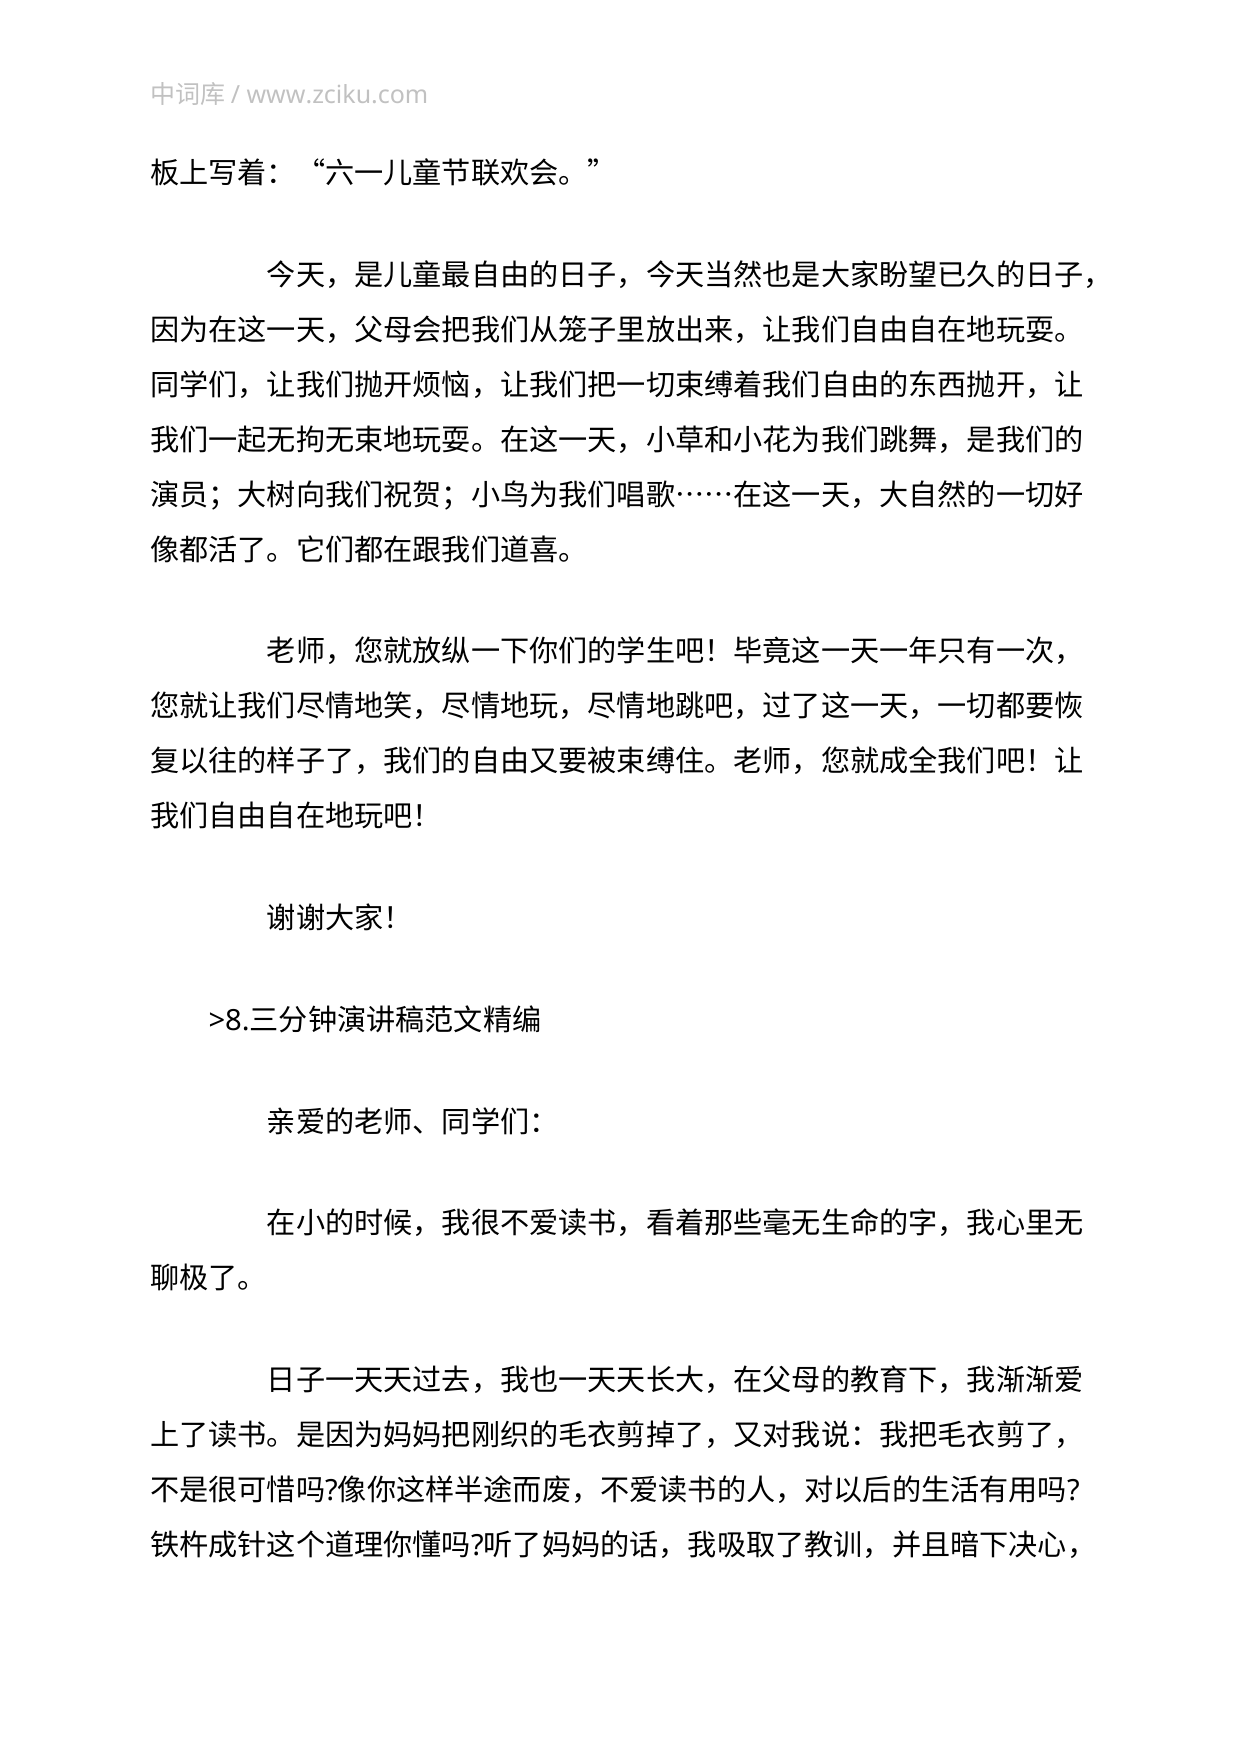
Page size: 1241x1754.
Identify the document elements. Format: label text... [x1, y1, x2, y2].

text 在小的时候，我很不爱读书，看着那些毫无生命的字，我心里无聊极了。 [150, 1200, 1090, 1297]
text >8.三分钟演讲稿范文精编 [150, 996, 1090, 1039]
text 谢谢大家！ [150, 894, 1090, 937]
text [150, 1357, 1090, 1564]
text 亲爱的老师、同学们： [150, 1098, 1090, 1141]
text 老师，您就放纵一下你们的学生吧！毕竟这一天一年只有一次，您就让我们尽情地笑，尽情地玩，尽情地跳吧，过了这一天，一切都要恢复以往的样子了，我们的自由又要被束缚住。老师，您就成全我们吧！让我们自由自在地玩吧！ [150, 628, 1090, 835]
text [150, 150, 1090, 192]
text 今天，是儿童最自由的日子，今天当然也是大家盼望已久的日子，因为在这一天，父母会把我们从笼子里放出来，让我们自由自在地玩耍。同学们，让我们抛开烦恼，让我们把一切束缚着我们自由的东西抛开，让我们一起无拘无束地玩耍。在这一天，小草和小花为我们跳舞，是我们的演员；大树向我们祝贺；小鸟为我们唱歌……在这一天，大自然的一切好像都活了。它们都在跟我们道喜。 [150, 252, 1090, 568]
